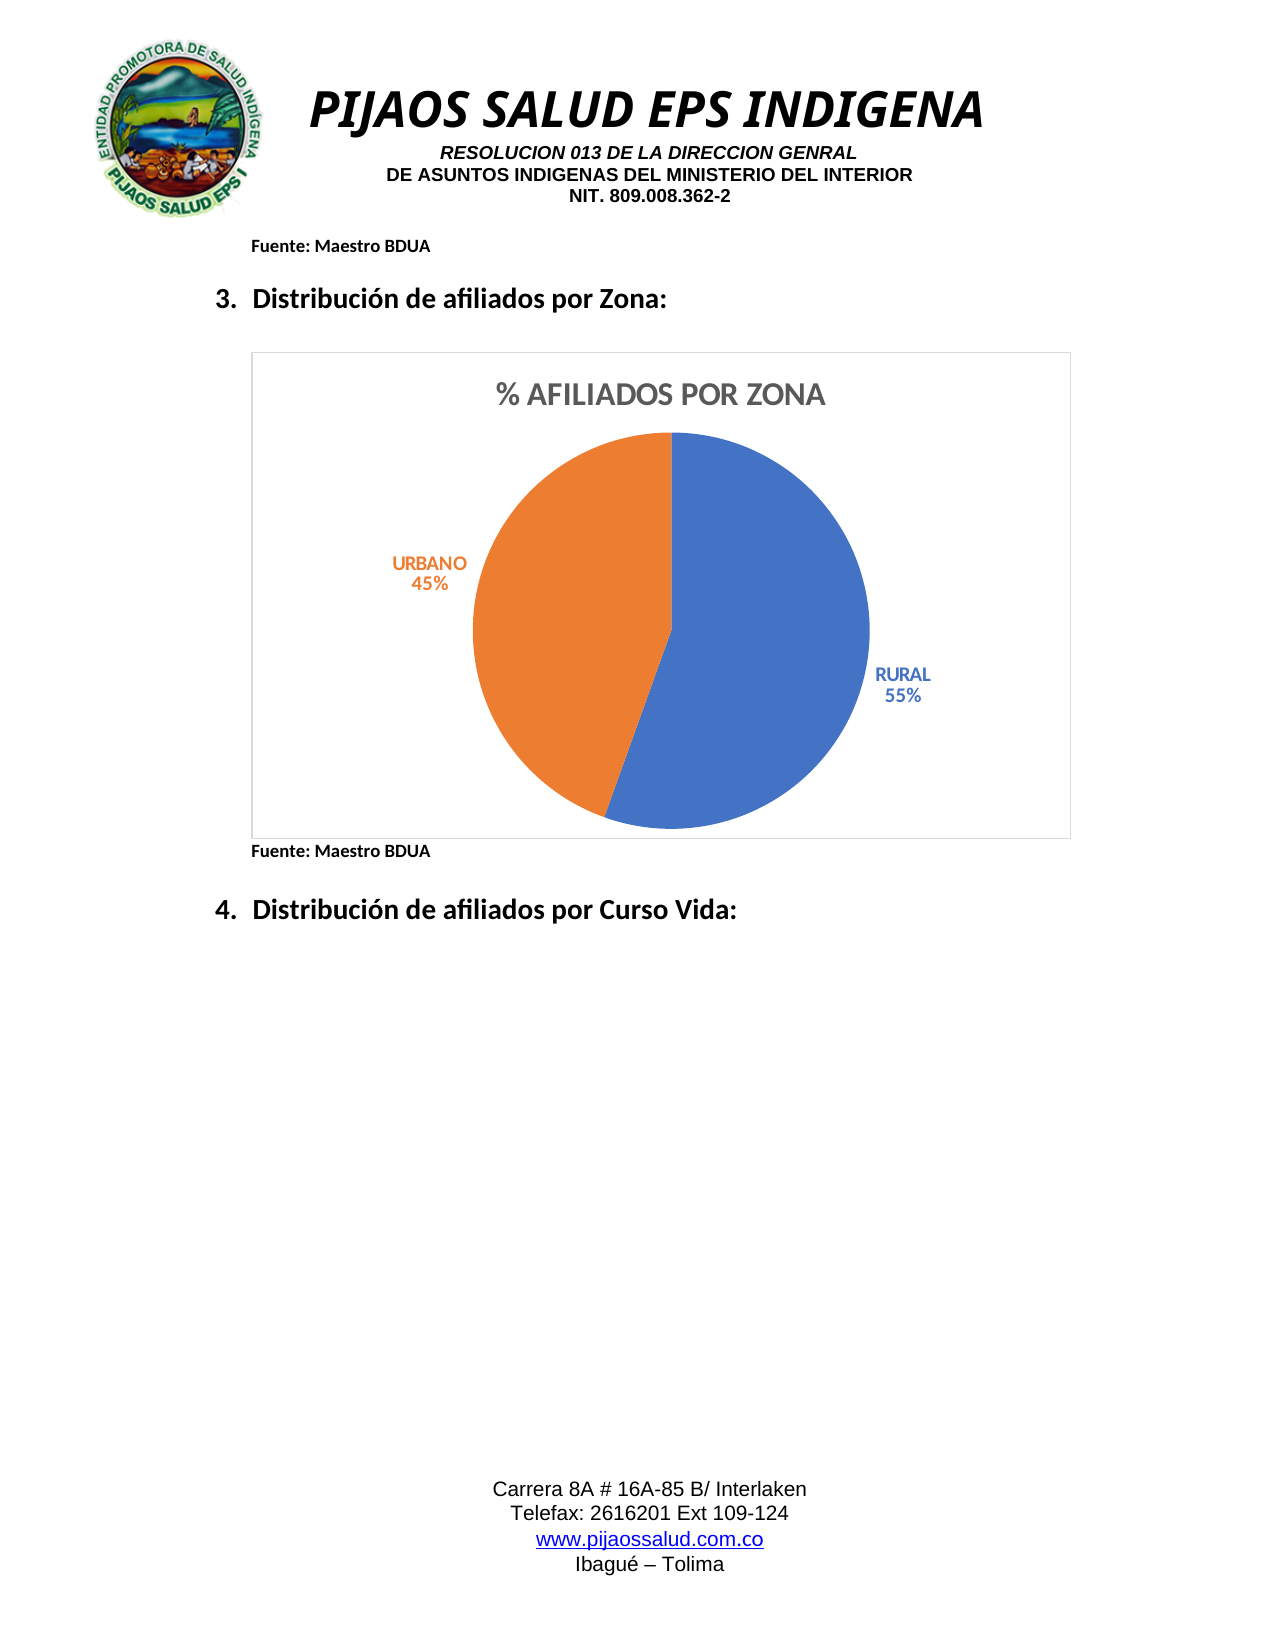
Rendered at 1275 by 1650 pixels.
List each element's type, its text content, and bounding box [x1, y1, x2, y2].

list Distribución de afiliados por Zona: [215, 280, 1122, 316]
list Distribución de afiliados por Curso Vida: [215, 891, 1122, 927]
picture [93, 39, 272, 219]
text Fuente: Maestro BDUA [177, 234, 1122, 257]
text Fuente: Maestro BDUA [177, 839, 1122, 862]
